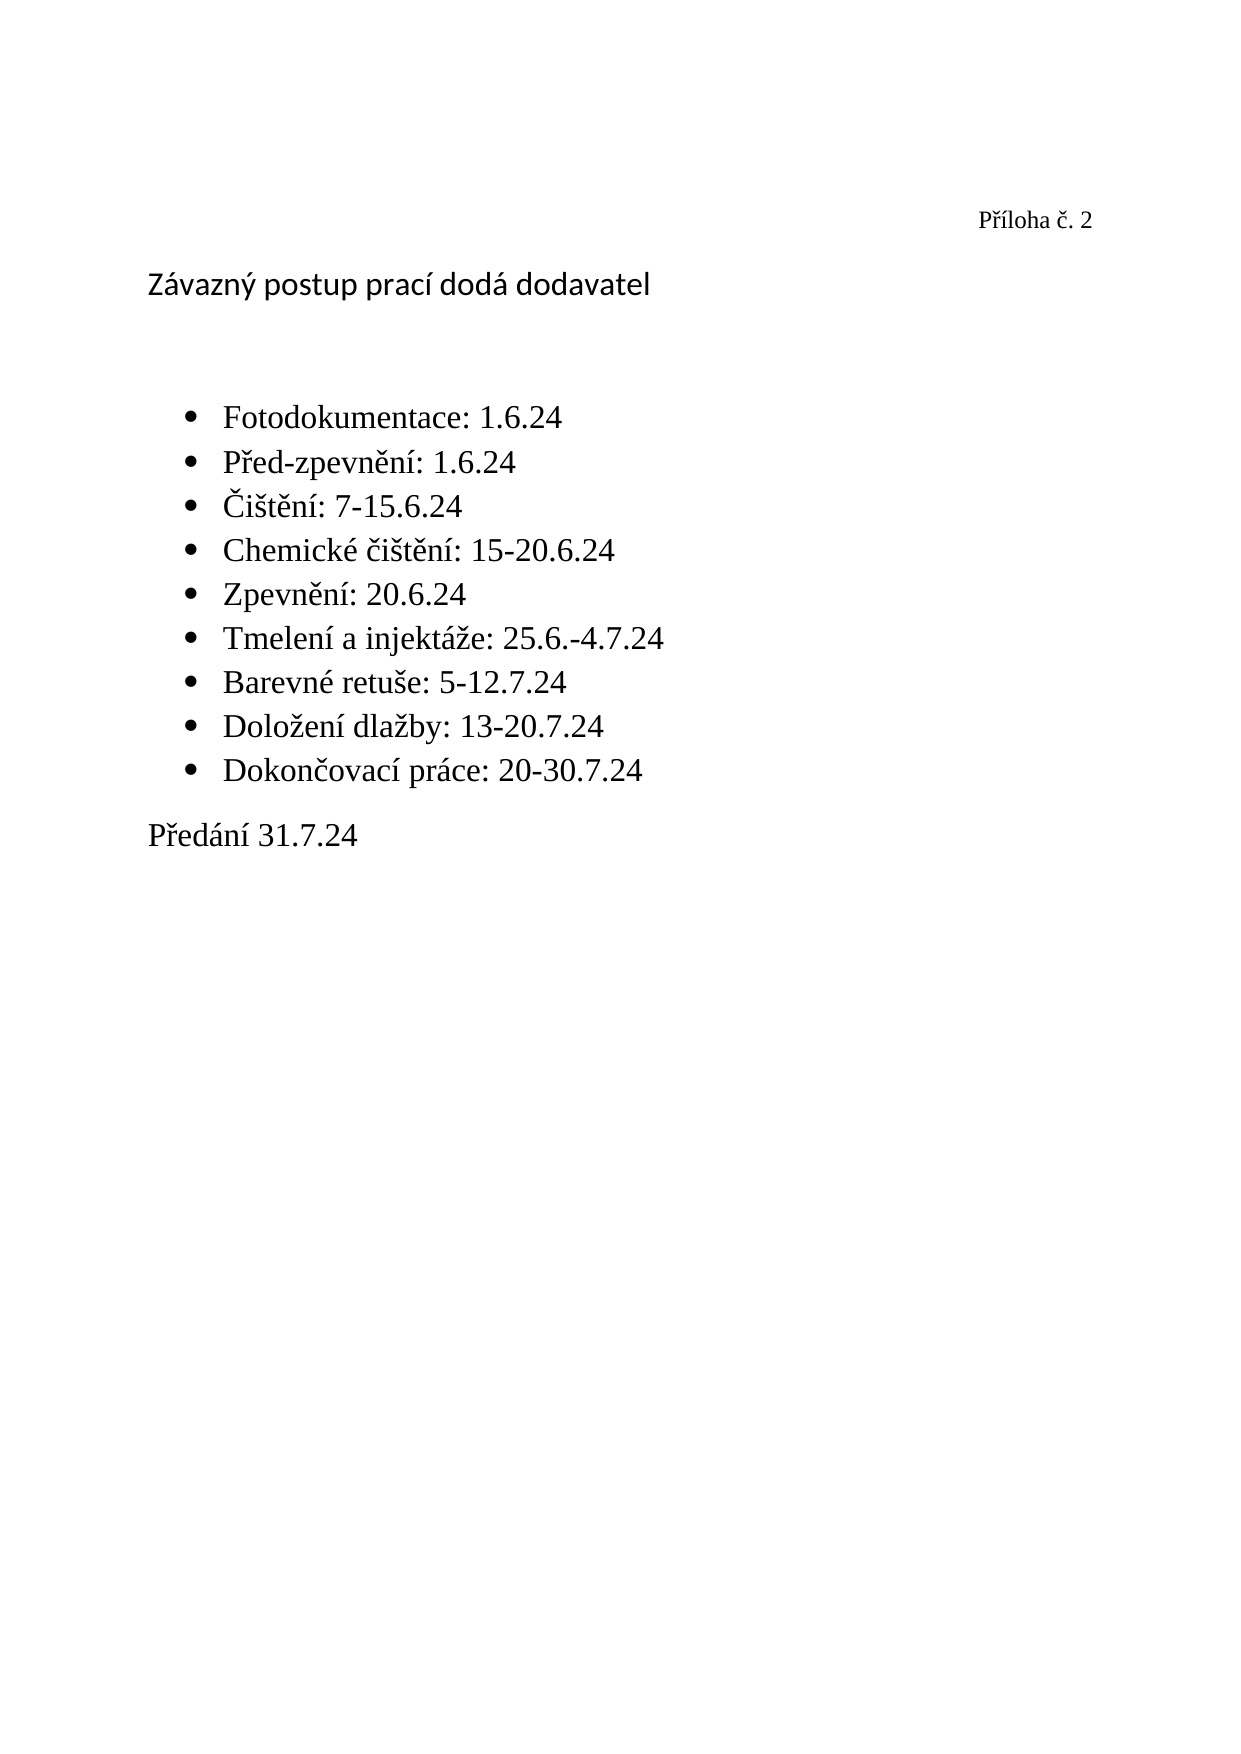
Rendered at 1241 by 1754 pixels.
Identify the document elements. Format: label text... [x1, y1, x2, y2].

list Čištění: 7-15.6.24 [185, 486, 1093, 524]
text Předání 31.7.24 [148, 815, 1093, 853]
text Závazný postup prací dodá dodavatel [148, 263, 1093, 303]
list Chemické čištění: 15-20.6.24 [185, 530, 1093, 568]
list Tmelení a injektáže: 25.6.-4.7.24 [185, 618, 1093, 656]
list Fotodokumentace: 1.6.24 [185, 398, 1093, 436]
list Barevné retuše: 5-12.7.24 [185, 662, 1093, 701]
list Dokončovací práce: 20-30.7.24 [185, 750, 1093, 789]
list Zpevnění: 20.6.24 [185, 574, 1093, 612]
list Doložení dlažby: 13-20.7.24 [185, 706, 1093, 744]
text Příloha č. 2 [148, 205, 1093, 234]
list Před-zpevnění: 1.6.24 [185, 442, 1093, 480]
